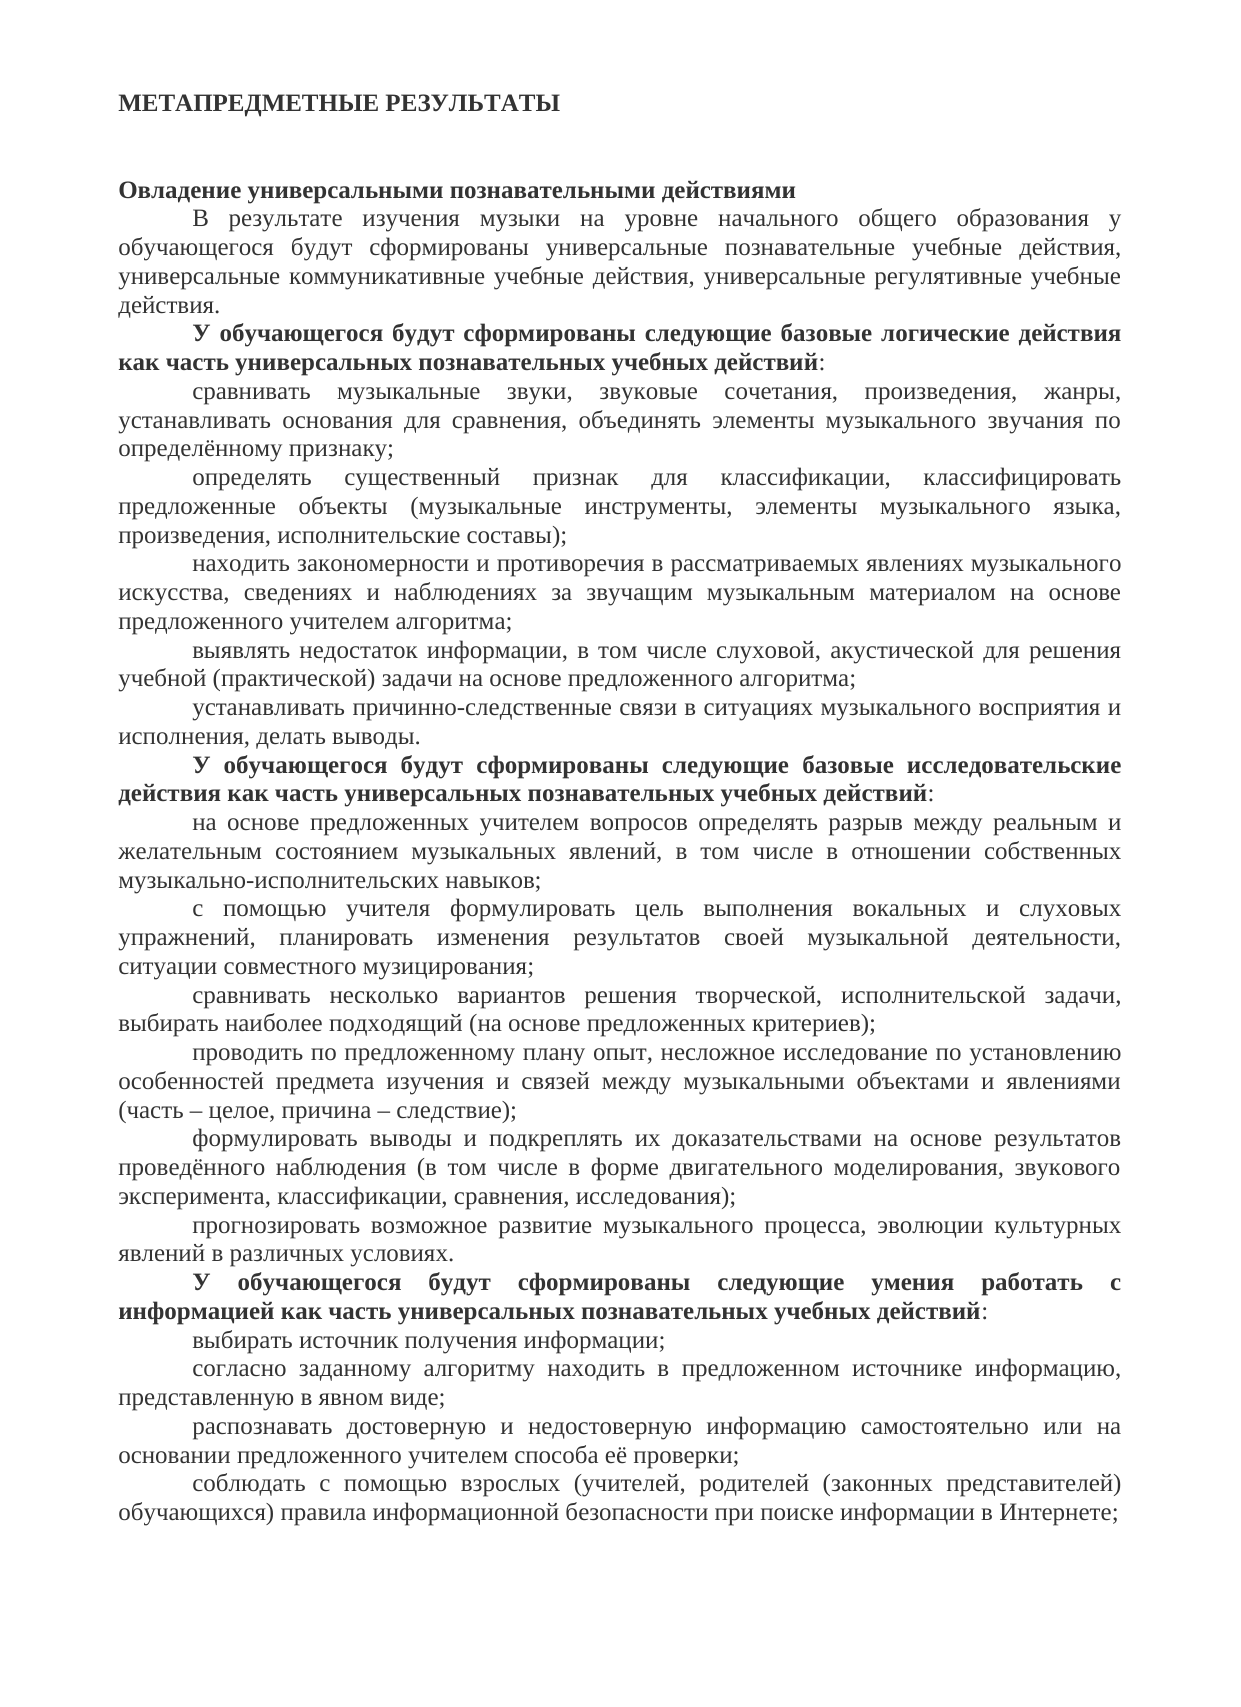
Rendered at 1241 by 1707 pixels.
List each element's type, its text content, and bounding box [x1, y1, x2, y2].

text выявлять недостаток информации, в том числе слуховой, акустической для решения учебной (практической) задачи на основе предложенного алгоритма; [118, 635, 1122, 692]
text с помощью учителя формулировать цель выполнения вокальных и слуховых упражнений, планировать изменения результатов своей музыкальной деятельности, ситуации совместного музицирования; [118, 893, 1122, 980]
text У обучающегося будут сформированы следующие умения работать с информацией как часть универсальных познавательных учебных действий: [118, 1267, 1122, 1325]
text Овладение универсальными познавательными действиями [118, 175, 1122, 203]
text согласно заданному алгоритму находить в предложенном источнике информацию, представленную в явном виде; [118, 1353, 1122, 1411]
text выбирать источник получения информации; [118, 1325, 1122, 1353]
text прогнозировать возможное развитие музыкального процесса, эволюции культурных явлений в различных условиях. [118, 1210, 1122, 1267]
text на основе предложенных учителем вопросов определять разрыв между реальным и желательным состоянием музыкальных явлений, в том числе в отношении собственных музыкально-исполнительских навыков; [118, 807, 1122, 893]
text распознавать достоверную и недостоверную информацию самостоятельно или на основании предложенного учителем способа её проверки; [118, 1411, 1122, 1468]
text сравнивать музыкальные звуки, звуковые сочетания, произведения, жанры, устанавливать основания для сравнения, объединять элементы музыкального звучания по определённому признаку; [118, 376, 1122, 462]
text У обучающегося будут сформированы следующие базовые логические действия как часть универсальных познавательных учебных действий: [118, 318, 1122, 376]
text определять существенный признак для классификации, классифицировать предложенные объекты (музыкальные инструменты, элементы музыкального языка, произведения, исполнительские составы); [118, 462, 1122, 548]
text В результате изучения музыки на уровне начального общего образования у обучающегося будут сформированы универсальные познавательные учебные действия, универсальные коммуникативные учебные действия, универсальные регулятивные учебные действия. [118, 203, 1122, 318]
text МЕТАПРЕДМЕТНЫЕ РЕЗУЛЬТАТЫ [118, 88, 1122, 117]
text соблюдать с помощью взрослых (учителей, родителей (законных представителей) обучающихся) правила информационной безопасности при поиске информации в Интернете; [118, 1468, 1122, 1526]
text сравнивать несколько вариантов решения творческой, исполнительской задачи, выбирать наиболее подходящий (на основе предложенных критериев); [118, 980, 1122, 1037]
text проводить по предложенному плану опыт, несложное исследование по установлению особенностей предмета изучения и связей между музыкальными объектами и явлениями (часть – целое, причина – следствие); [118, 1037, 1122, 1123]
text У обучающегося будут сформированы следующие базовые исследовательские действия как часть универсальных познавательных учебных действий: [118, 750, 1122, 807]
text находить закономерности и противоречия в рассматриваемых явлениях музыкального искусства, сведениях и наблюдениях за звучащим музыкальным материалом на основе предложенного учителем алгоритма; [118, 548, 1122, 635]
text формулировать выводы и подкреплять их доказательствами на основе результатов проведённого наблюдения (в том числе в форме двигательного моделирования, звукового эксперимента, классификации, сравнения, исследования); [118, 1123, 1122, 1210]
text устанавливать причинно-следственные связи в ситуациях музыкального восприятия и исполнения, делать выводы. [118, 692, 1122, 750]
